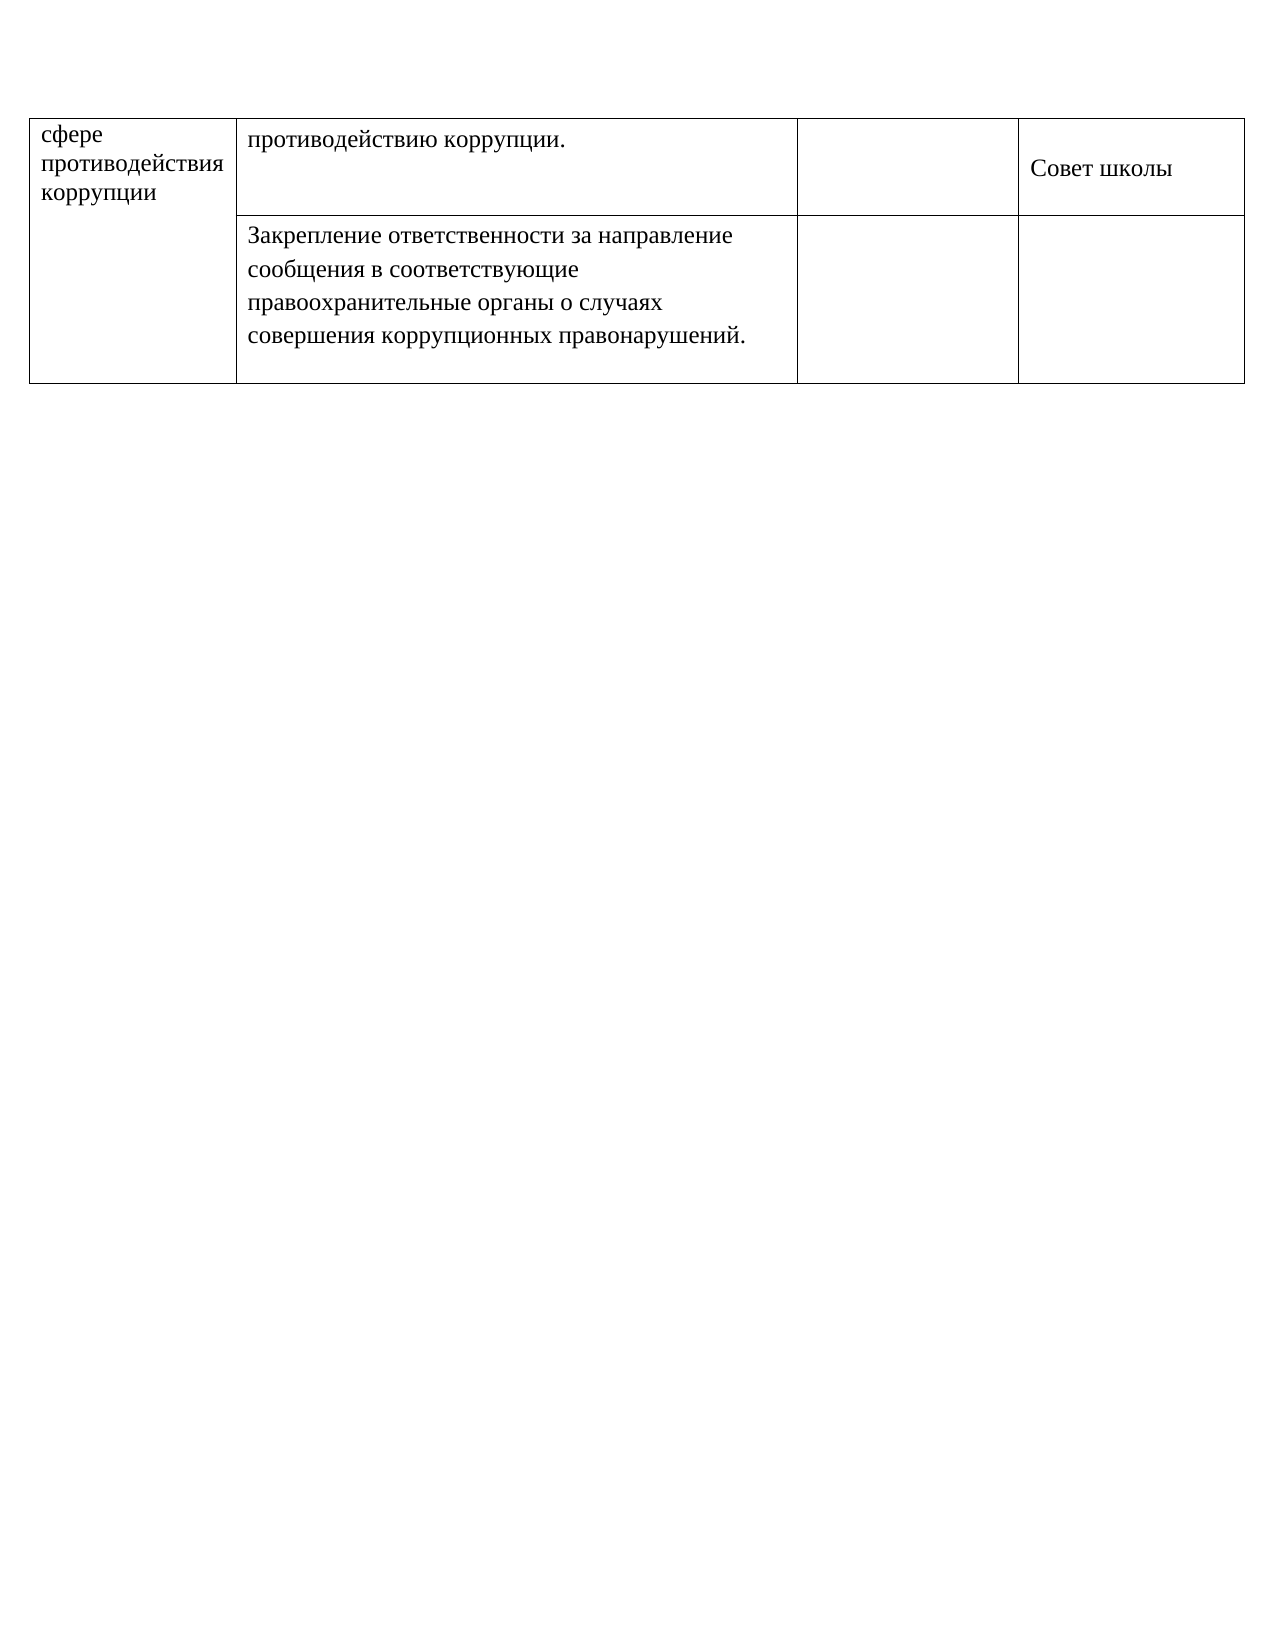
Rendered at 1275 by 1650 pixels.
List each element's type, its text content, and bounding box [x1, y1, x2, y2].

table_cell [1019, 119, 1244, 215]
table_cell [237, 119, 797, 215]
table_cell [1019, 216, 1244, 383]
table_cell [798, 119, 1018, 215]
table_cell Закрепление ответственности за направление сообщения в соответствующие правоохранительные органы о случаях совершения коррупционных правонарушений. [237, 216, 797, 383]
table_cell [798, 216, 1018, 383]
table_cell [30, 119, 236, 383]
